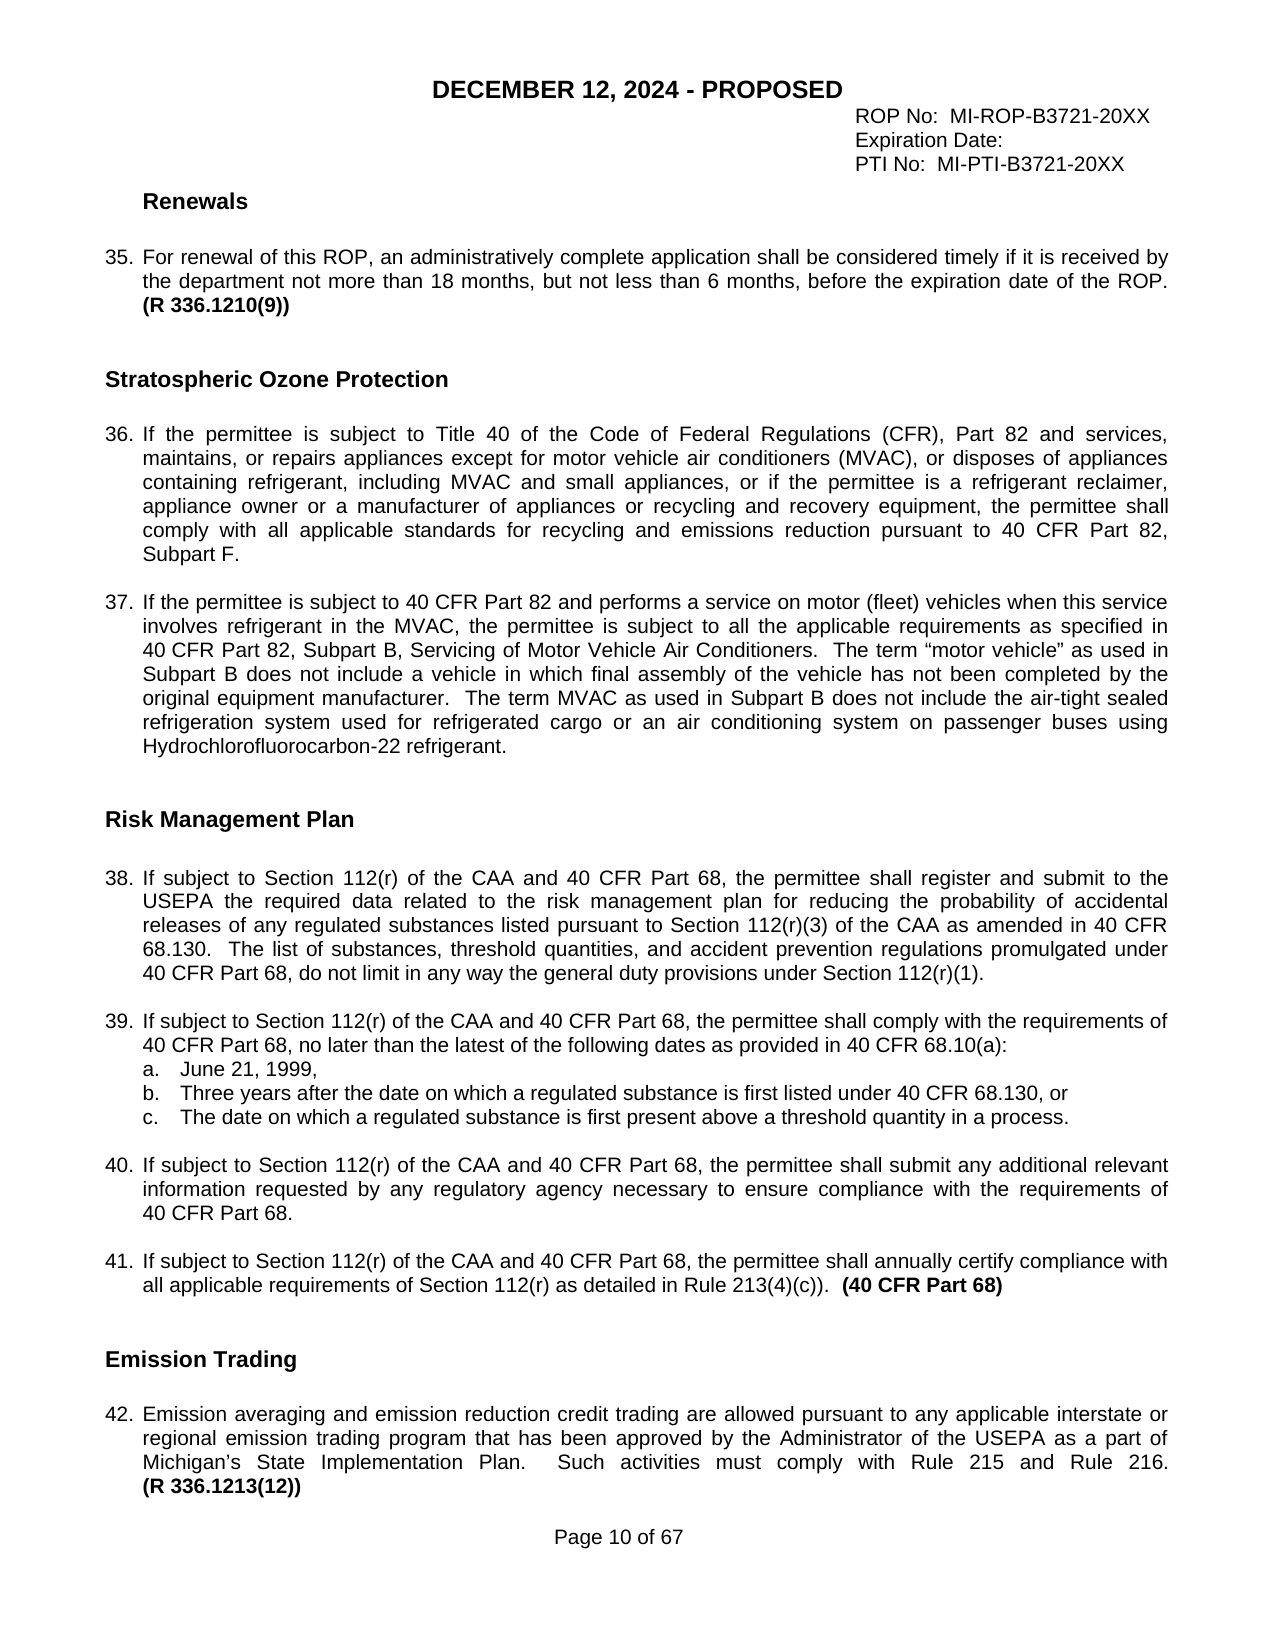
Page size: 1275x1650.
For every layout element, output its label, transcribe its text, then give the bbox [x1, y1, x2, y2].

list If subject to Section 112(r) of the CAA and 40 CFR Part 68, the permittee shall annually certify compliance with all applicable requirements of Section 112(r) as detailed in Rule 213(4)(c)). (40 CFR Part 68) [105, 1249, 1170, 1297]
list If subject to Section 112(r) of the CAA and 40 CFR Part 68, the permittee shall comply with the requirements of 40 CFR Part 68, no later than the latest of the following dates as provided in 40 CFR 68.10(a): [105, 1009, 1170, 1057]
subtitle Stratospheric Ozone Protection [105, 366, 1170, 392]
subtitle Emission Trading [105, 1346, 1170, 1372]
list If the permittee is subject to Title 40 of the Code of Federal Regulations (CFR), Part 82 and services, maintains, or repairs appliances except for motor vehicle air conditioners (MVAC), or disposes of appliances containing refrigerant, including MVAC and small appliances, or if the permittee is a refrigerant reclaimer, appliance owner or a manufacturer of appliances or recycling and recovery equipment, the permittee shall comply with all applicable standards for recycling and emissions reduction pursuant to 40 CFR Part 82, Subpart F. [105, 422, 1170, 566]
subtitle Risk Management Plan [105, 806, 1170, 833]
list June 21, 1999, [142, 1057, 1170, 1081]
list If the permittee is subject to 40 CFR Part 82 and performs a service on motor (fleet) vehicles when this service involves refrigerant in the MVAC, the permittee is subject to all the applicable requirements as specified in 40 CFR Part 82, Subpart B, Servicing of Motor Vehicle Air Conditioners. The term “motor vehicle” as used in Subpart B does not include a vehicle in which final assembly of the vehicle has not been completed by the original equipment manufacturer. The term MVAC as used in Subpart B does not include the air-tight sealed refrigeration system used for refrigerated cargo or an air conditioning system on passenger buses using Hydrochlorofluorocarbon-22 refrigerant. [105, 590, 1170, 757]
subtitle Renewals [105, 188, 1170, 214]
list Emission averaging and emission reduction credit trading are allowed pursuant to any applicable interstate or regional emission trading program that has been approved by the Administrator of the USEPA as a part of Michigan’s State Implementation Plan. Such activities must comply with Rule 215 and Rule 216. (R 336.1213(12)) [105, 1402, 1170, 1498]
list The date on which a regulated substance is first present above a threshold quantity in a process. [142, 1105, 1170, 1129]
list If subject to Section 112(r) of the CAA and 40 CFR Part 68, the permittee shall register and submit to the USEPA the required data related to the risk management plan for reducing the probability of accidental releases of any regulated substances listed pursuant to Section 112(r)(3) of the CAA as amended in 40 CFR 68.130. The list of substances, threshold quantities, and accident prevention regulations promulgated under 40 CFR Part 68, do not limit in any way the general duty provisions under Section 112(r)(1). [105, 865, 1170, 985]
list For renewal of this ROP, an administratively complete application shall be considered timely if it is received by the department not more than 18 months, but not less than 6 months, before the expiration date of the ROP. (R 336.1210(9)) [105, 245, 1170, 317]
list Three years after the date on which a regulated substance is first listed under 40 CFR 68.130, or [142, 1081, 1170, 1105]
list If subject to Section 112(r) of the CAA and 40 CFR Part 68, the permittee shall submit any additional relevant information requested by any regulatory agency necessary to ensure compliance with the requirements of 40 CFR Part 68. [105, 1153, 1170, 1225]
